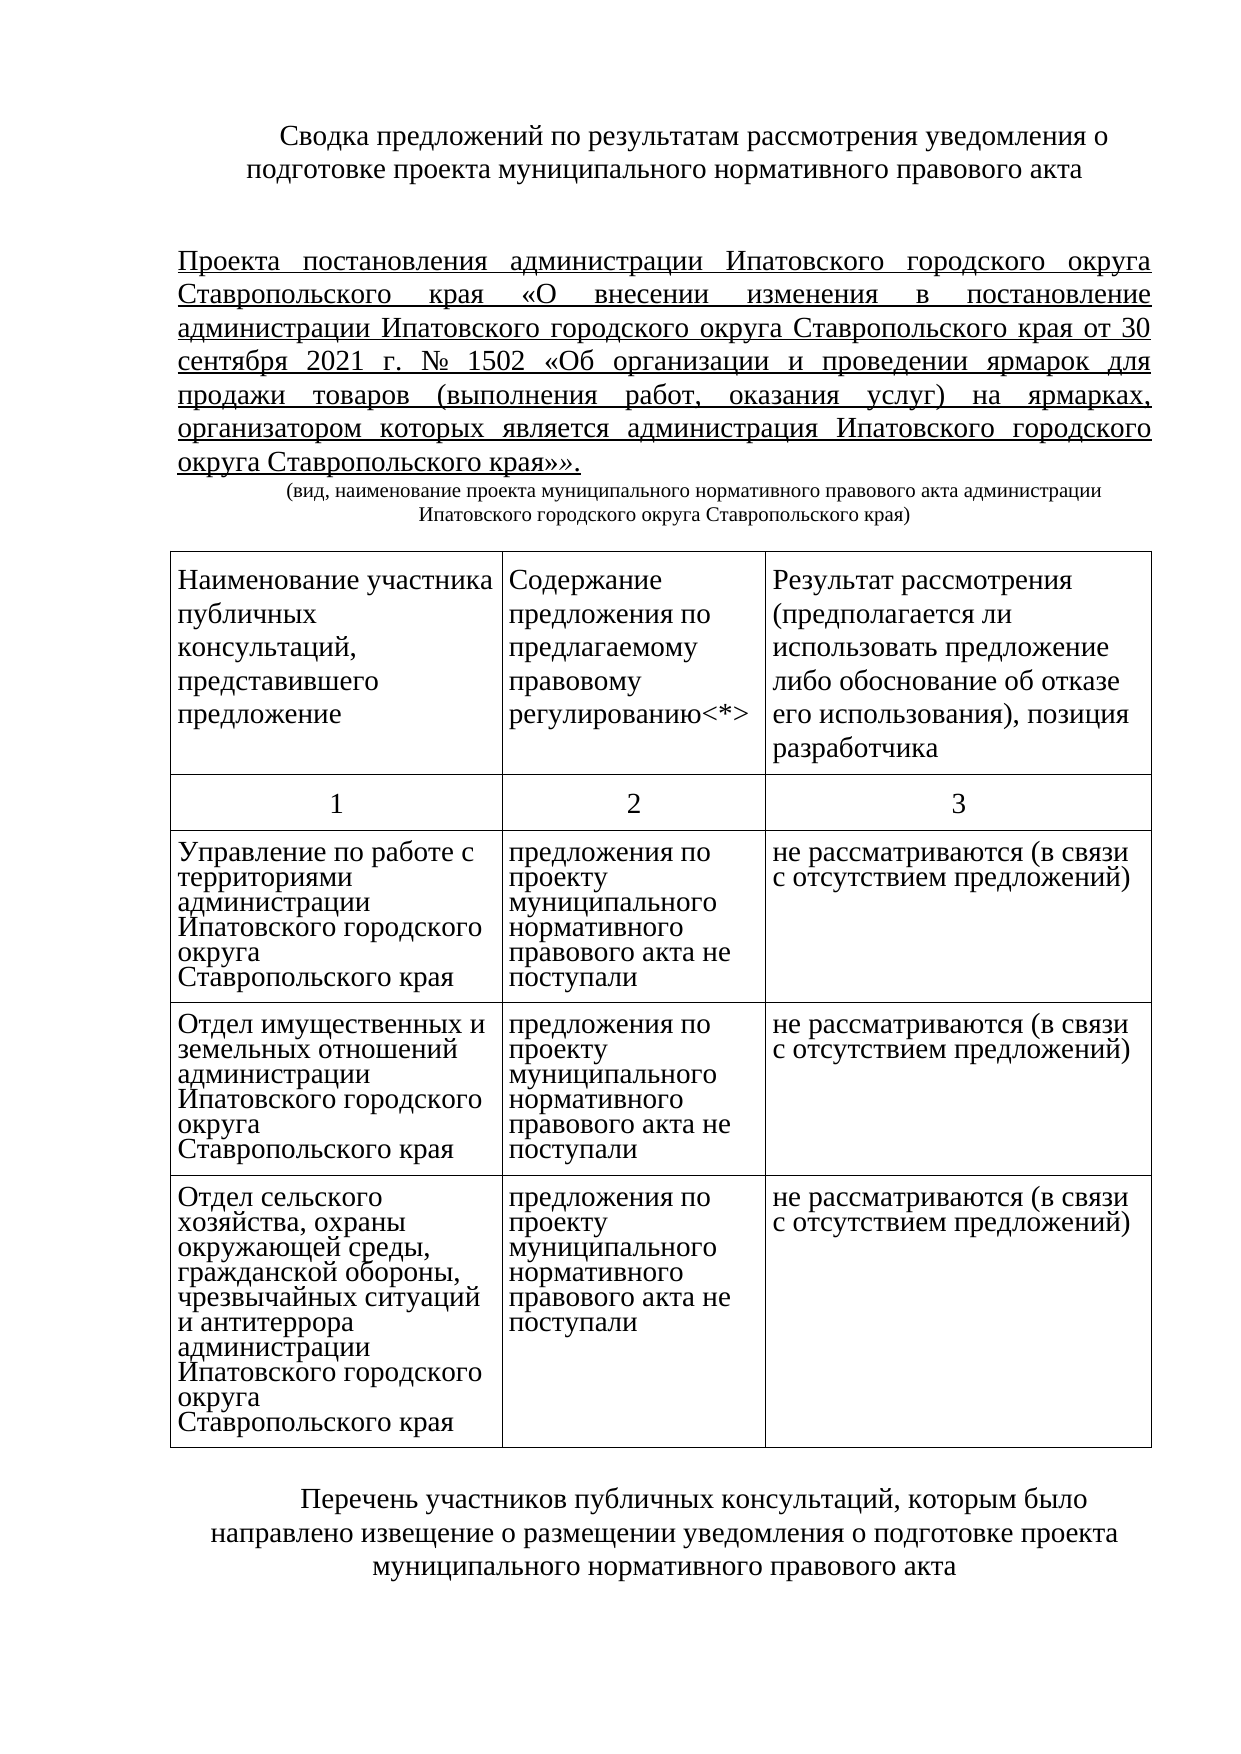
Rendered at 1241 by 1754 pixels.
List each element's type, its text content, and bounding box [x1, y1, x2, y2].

table_cell 2 [503, 775, 765, 830]
table_cell предложения по проекту муниципального нормативного правового акта не поступали [503, 1003, 765, 1174]
table_cell 1 [171, 775, 502, 830]
table_cell Отдел сельского хозяйства, охраны окружающей среды, гражданской обороны, чрезвычайных ситуаций и антитеррора администрации Ипатовского городского округа Ставропольского края [171, 1176, 502, 1447]
table_cell не рассматриваются (в связи с отсутствием предложений) [766, 1003, 1151, 1174]
text Перечень участников публичных консультаций, которым было направлено извещение о размещении уведомления о подготовке проекта муниципального нормативного правового акта [177, 1481, 1152, 1582]
text Проекта постановления администрации Ипатовского городского округа Ставропольского края «О внесении изменения в постановление администрации Ипатовского городского округа Ставропольского края от 30 сентября 2021 г. № 1502 «Об организации и проведении ярмарок для продажи товаров (выполнения работ, оказания услуг) на ярмарках, организатором которых является администрация Ипатовского городского округа Ставропольского края»». [177, 407, 1152, 439]
text (вид, наименование проекта муниципального нормативного правового акта администрации Ипатовского городского округа Ставропольского края) [177, 477, 1152, 526]
text Сводка предложений по результатам рассмотрения уведомления о подготовке проекта муниципального нормативного правового акта [177, 118, 1152, 185]
text Проекта постановления администрации Ипатовского городского округа Ставропольского края «О внесении изменения в постановление администрации Ипатовского городского округа Ставропольского края от 30 сентября 2021 г. № 1502 «Об организации и проведении ярмарок для продажи товаров (выполнения работ, оказания услуг) на ярмарках, организатором которых является администрация Ипатовского городского округа Ставропольского края»». [177, 306, 1152, 406]
table_cell предложения по проекту муниципального нормативного правового акта не поступали [503, 1176, 765, 1447]
table_header Содержание предложения по предлагаемому правовому регулированию<*> [503, 552, 765, 774]
table_cell 3 [766, 775, 1151, 830]
table_cell предложения по проекту муниципального нормативного правового акта не поступали [503, 831, 765, 1002]
text Проекта постановления администрации Ипатовского городского округа Ставропольского края «О внесении изменения в постановление администрации Ипатовского городского округа Ставропольского края от 30 сентября 2021 г. № 1502 «Об организации и проведении ярмарок для продажи товаров (выполнения работ, оказания услуг) на ярмарках, организатором которых является администрация Ипатовского городского округа Ставропольского края»». [177, 440, 1152, 477]
table_cell не рассматриваются (в связи с отсутствием предложений) [766, 1176, 1151, 1447]
table_cell не рассматриваются (в связи с отсутствием предложений) [766, 831, 1151, 1002]
table_header Наименование участника публичных консультаций, представившего предложение [171, 552, 502, 774]
table_cell Управление по работе с территориями администрации Ипатовского городского округа Ставропольского края [171, 831, 502, 1002]
table_cell Отдел имущественных и земельных отношений администрации Ипатовского городского округа Ставропольского края [171, 1003, 502, 1174]
text Проекта постановления администрации Ипатовского городского округа Ставропольского края «О внесении изменения в постановление администрации Ипатовского городского округа Ставропольского края от 30 сентября 2021 г. № 1502 «Об организации и проведении ярмарок для продажи товаров (выполнения работ, оказания услуг) на ярмарках, организатором которых является администрация Ипатовского городского округа Ставропольского края»». [177, 243, 1152, 272]
text Проекта постановления администрации Ипатовского городского округа Ставропольского края «О внесении изменения в постановление администрации Ипатовского городского округа Ставропольского края от 30 сентября 2021 г. № 1502 «Об организации и проведении ярмарок для продажи товаров (выполнения работ, оказания услуг) на ярмарках, организатором которых является администрация Ипатовского городского округа Ставропольского края»». [177, 273, 1152, 305]
table_header Результат рассмотрения (предполагается ли использовать предложение либо обоснование об отказе его использования), позиция разработчика [766, 552, 1151, 774]
